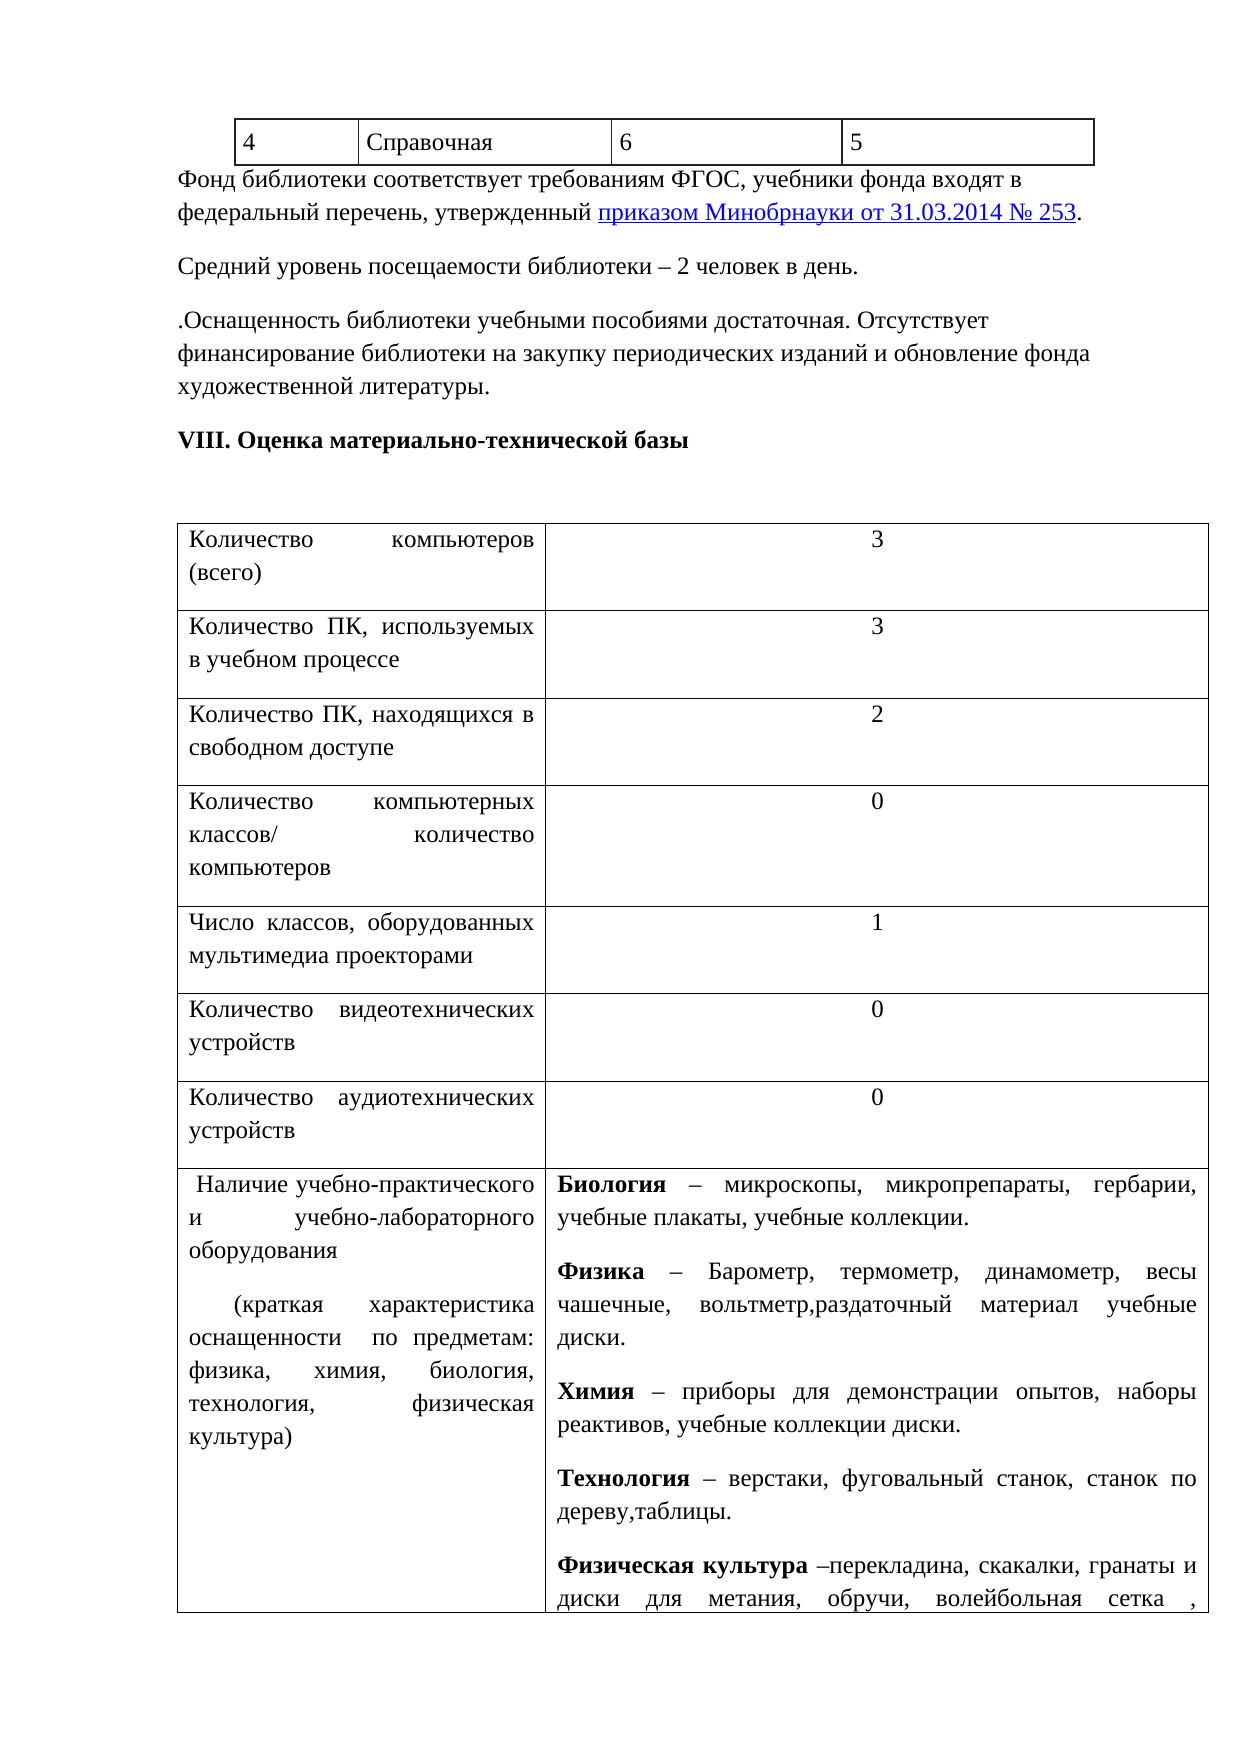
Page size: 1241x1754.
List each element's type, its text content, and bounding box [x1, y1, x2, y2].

table_cell 2 [546, 699, 1208, 785]
table_cell Количество видеотехнических устройств [178, 994, 545, 1081]
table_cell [546, 1169, 1208, 1612]
table_header 3 [546, 524, 1208, 610]
table_cell 4 [236, 120, 358, 164]
table_cell Количество ПК, находящихся в свободном доступе [178, 699, 545, 785]
table_cell 5 [843, 120, 1093, 164]
text VIII. Оценка материально-технической базы [177, 425, 1152, 453]
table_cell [178, 1169, 545, 1612]
table_cell 1 [546, 907, 1208, 993]
table_cell Количество аудиотехнических устройств [178, 1082, 545, 1168]
table_cell 0 [546, 786, 1208, 906]
table_cell Количество компьютерных классов/ количество компьютеров [178, 786, 545, 906]
text Средний уровень посещаемости библиотеки – 2 человек в день. [177, 251, 1152, 280]
table_header Количество компьютеров (всего) [178, 524, 545, 610]
text Фонд библиотеки соответствует требованиям ФГОС, учебники фонда входят в федеральный перечень, утвержденный приказом Минобрнауки от 31.03.2014 № 253. [177, 164, 1152, 226]
table_cell Справочная [359, 120, 611, 164]
table_cell 0 [546, 994, 1208, 1081]
table_cell 3 [546, 611, 1208, 698]
table_cell 0 [546, 1082, 1208, 1168]
text .Оснащенность библиотеки учебными пособиями достаточная. Отсутствует финансирование библиотеки на закупку периодических изданий и обновление фонда художественной литературы. [177, 305, 1152, 399]
table_cell 6 [612, 120, 841, 164]
table_cell Число классов, оборудованных мультимедиа проекторами [178, 907, 545, 993]
table_cell Количество ПК, используемых в учебном процессе [178, 611, 545, 698]
